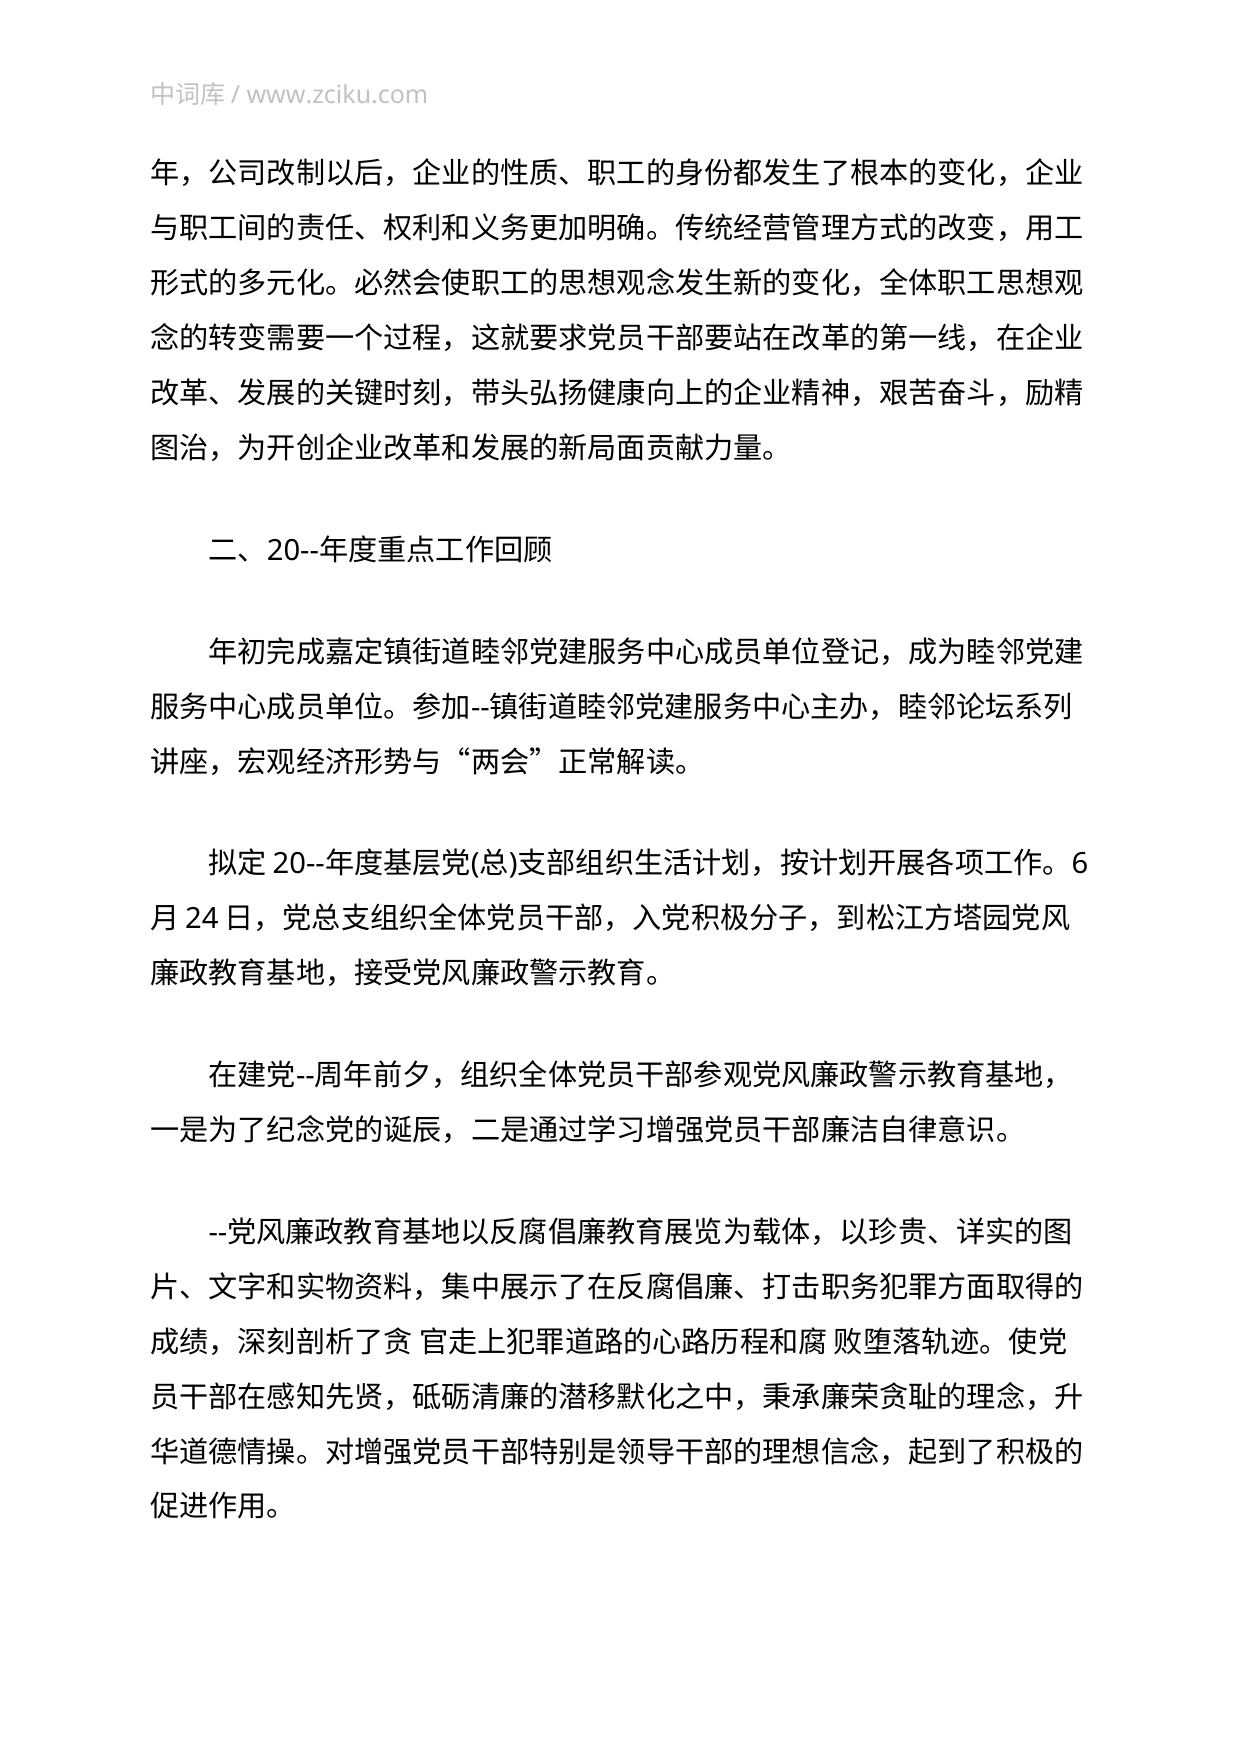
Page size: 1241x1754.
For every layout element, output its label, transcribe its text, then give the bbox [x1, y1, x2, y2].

text 年初完成嘉定镇街道睦邻党建服务中心成员单位登记，成为睦邻党建服务中心成员单位。参加--镇街道睦邻党建服务中心主办，睦邻论坛系列讲座，宏观经济形势与“两会”正常解读。 [150, 628, 1090, 780]
text 拟定20--年度基层党(总)支部组织生活计划，按计划开展各项工作。6月24日，党总支组织全体党员干部，入党积极分子，到松江方塔园党风廉政教育基地，接受党风廉政警示教育。 [150, 840, 1090, 992]
text 二、20--年度重点工作回顾 [150, 526, 1090, 569]
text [150, 150, 1090, 467]
text --党风廉政教育基地以反腐倡廉教育展览为载体，以珍贵、详实的图片、文字和实物资料，集中展示了在反腐倡廉、打击职务犯罪方面取得的成绩，深刻剖析了贪 官走上犯罪道路的心路历程和腐 败堕落轨迹。使党员干部在感知先贤，砥砺清廉的潜移默化之中，秉承廉荣贪耻的理念，升华道德情操。对增强党员干部特别是领导干部的理想信念，起到了积极的促进作用。 [150, 1208, 1090, 1525]
text 在建党--周年前夕，组织全体党员干部参观党风廉政警示教育基地，一是为了纪念党的诞辰，二是通过学习增强党员干部廉洁自律意识。 [150, 1052, 1090, 1149]
